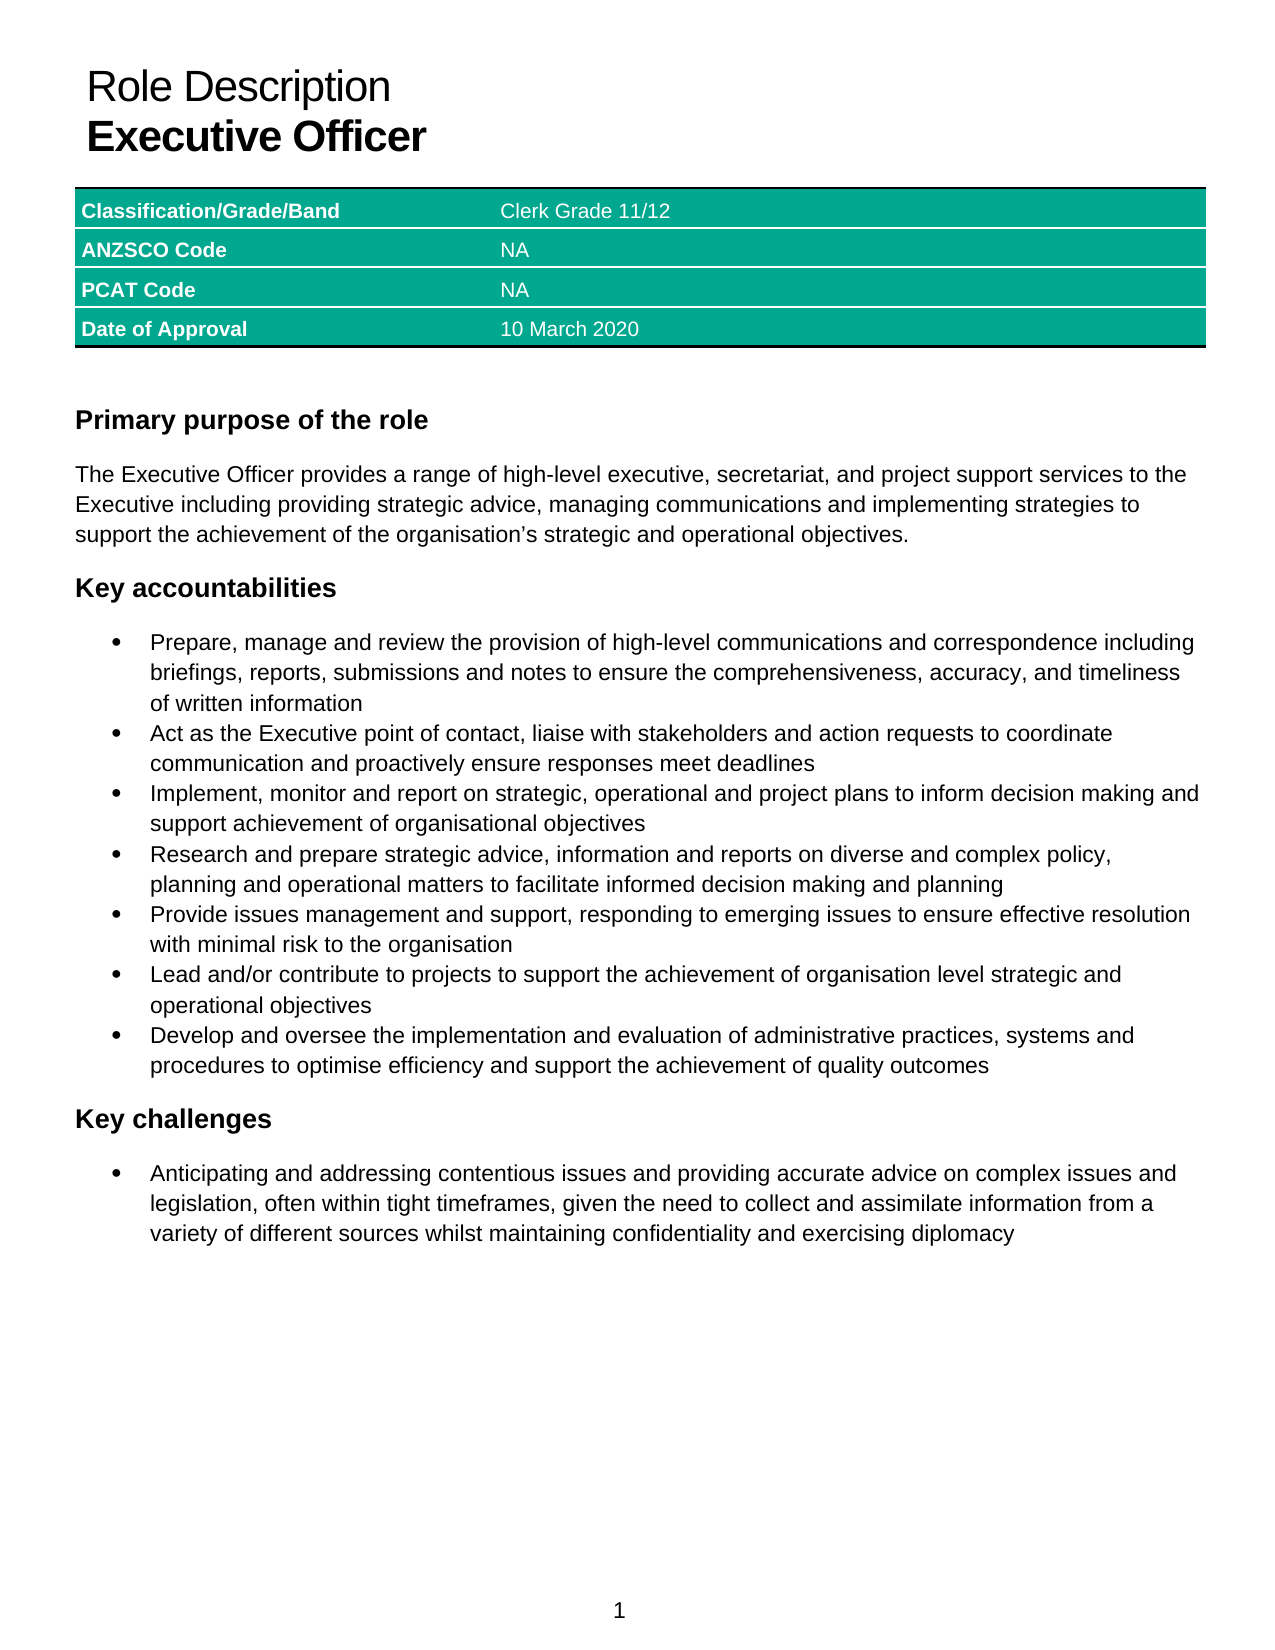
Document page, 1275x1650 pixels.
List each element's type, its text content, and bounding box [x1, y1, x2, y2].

table_cell NA [494, 268, 1206, 306]
text The Executive Officer provides a range of high-level executive, secretariat, and project support services to the Executive including providing strategic advice, managing communications and implementing strategies to support the achievement of the organisation’s strategic and operational objectives. [75, 461, 1200, 548]
list Develop and oversee the implementation and evaluation of administrative practices, systems and procedures to optimise efficiency and support the achievement of quality outcomes [112, 1022, 1200, 1078]
list Research and prepare strategic advice, information and reports on diverse and complex policy, planning and operational matters to facilitate informed decision making and planning [112, 841, 1200, 897]
list Anticipating and addressing contentious issues and providing accurate advice on complex issues and legislation, often within tight timeframes, given the need to collect and assimilate information from a variety of different sources whilst maintaining confidentiality and exercising diplomacy [112, 1160, 1200, 1247]
list Prepare, manage and review the provision of high-level communications and correspondence including briefings, reports, submissions and notes to ensure the comprehensiveness, accuracy, and timeliness of written information [112, 629, 1200, 716]
text Primary purpose of the role [75, 404, 1200, 435]
list Act as the Executive point of contact, liaise with stakeholders and action requests to coordinate communication and proactively ensure responses meet deadlines [112, 720, 1200, 776]
table_cell Date of Approval [75, 308, 494, 345]
table_cell ANZSCO Code [75, 229, 494, 266]
text Key challenges [75, 1103, 1200, 1134]
list Implement, monitor and report on strategic, operational and project plans to inform decision making and support achievement of organisational objectives [112, 780, 1200, 837]
table_cell PCAT Code [75, 268, 494, 306]
table_header Clerk Grade 11/12 [494, 189, 1206, 227]
list Lead and/or contribute to projects to support the achievement of organisation level strategic and operational objectives [112, 961, 1200, 1018]
table_cell NA [494, 229, 1206, 266]
text Key accountabilities [75, 572, 1200, 604]
table_cell 10 March 2020 [494, 308, 1206, 345]
table_header Classification/Grade/Band [75, 189, 494, 227]
list Provide issues management and support, responding to emerging issues to ensure effective resolution with minimal risk to the organisation [112, 901, 1200, 958]
